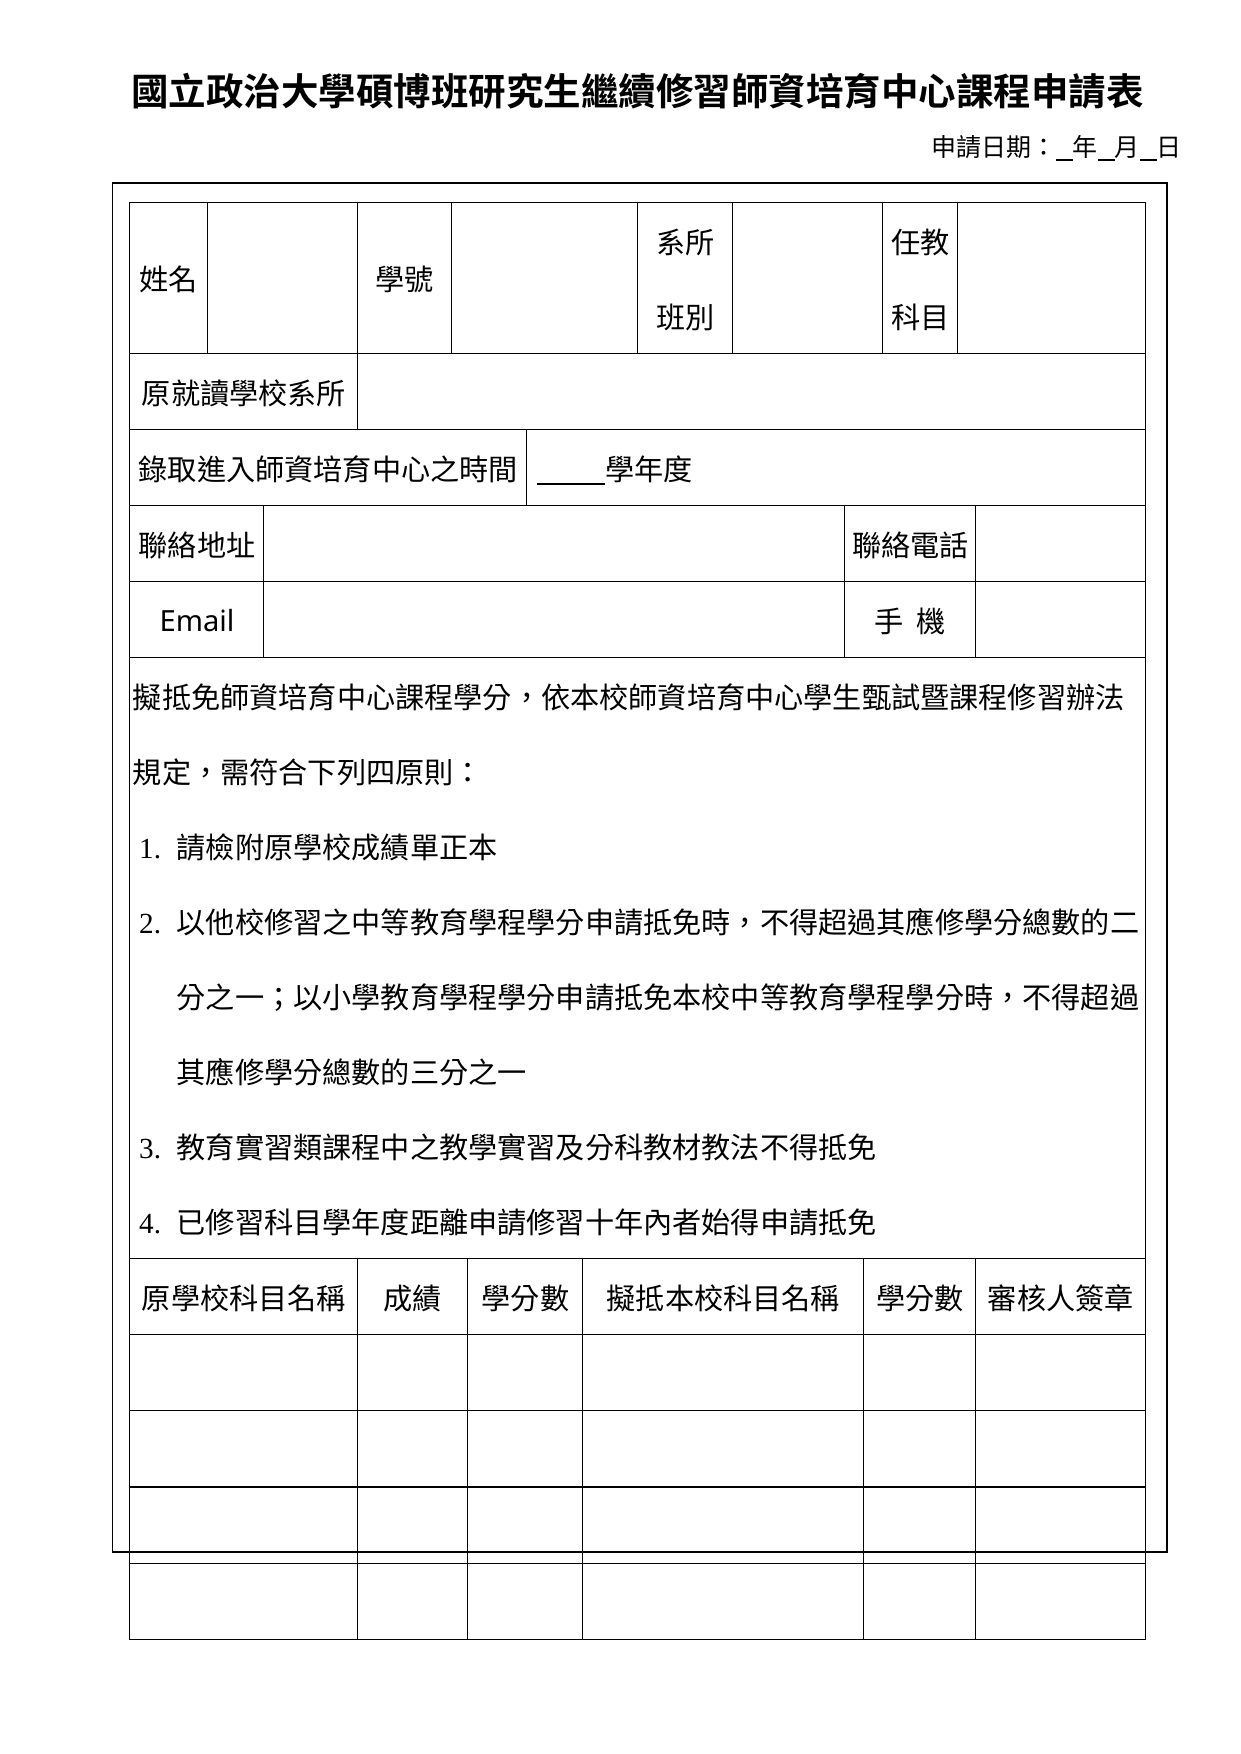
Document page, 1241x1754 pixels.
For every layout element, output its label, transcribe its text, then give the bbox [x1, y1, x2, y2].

table_header 學號 [358, 203, 451, 353]
table_cell [976, 506, 1145, 581]
table_cell 手 機 [845, 582, 975, 657]
table_cell [358, 354, 1145, 429]
table_cell [468, 1411, 582, 1486]
table_cell 審核人簽章 [976, 1259, 1145, 1334]
table_header 姓名 [130, 203, 207, 353]
table_cell [976, 1411, 1145, 1486]
table_cell [130, 1564, 357, 1638]
table_header 系所 班別 [638, 203, 732, 353]
table_cell [358, 1335, 467, 1410]
table_cell 擬抵本校科目名稱 [583, 1259, 863, 1334]
table_cell 成績 [358, 1259, 467, 1334]
table_cell [583, 1411, 863, 1486]
table_cell 聯絡電話 [845, 506, 975, 581]
text 申請日期： 年 月 日 [94, 127, 1181, 164]
table_cell 原學校科目名稱 [130, 1259, 357, 1334]
table_cell [130, 1488, 357, 1562]
table_cell [583, 1488, 863, 1562]
table_cell 學分數 [864, 1259, 975, 1334]
table_cell 學分數 [468, 1259, 582, 1334]
table_cell 聯絡地址 [130, 506, 263, 581]
table_cell [468, 1335, 582, 1410]
table_cell 原就讀學校系所 [130, 354, 357, 429]
table_cell [358, 1488, 467, 1562]
table_cell 學年度 [527, 430, 1145, 505]
table_cell 擬抵免師資培育中心課程學分，依本校師資培育中心學生甄試暨課程修習辦法 規定，需符合下列四原則： 請檢附原學校成績單正本 以他校修習之中等教育學程學分申請抵免時，不得超過其應修學分總數的二分之一；以小學教育學程學分申請抵免本校中等教育學程學分時，不得超過其應修學分總數的三分之一 教育實習類課程中之教學實習及分科教材教法不得抵免 已修習科目學年度距離申請修習十年內者始得申請抵免 [130, 658, 1145, 1258]
table_header 任教科目 [883, 203, 957, 353]
table_cell [976, 1335, 1145, 1410]
table_cell [864, 1335, 975, 1410]
table_cell [976, 1488, 1145, 1562]
table_cell [864, 1488, 975, 1562]
table_cell [468, 1488, 582, 1562]
table_cell [583, 1335, 863, 1410]
table_cell [468, 1564, 582, 1638]
table_cell [583, 1564, 863, 1638]
table_header [958, 203, 1145, 353]
table_header [208, 203, 357, 353]
table_header [452, 203, 637, 353]
table_cell [358, 1564, 467, 1638]
table_cell [264, 506, 844, 581]
table_cell [358, 1411, 467, 1486]
table_cell [864, 1564, 975, 1638]
table_cell [864, 1411, 975, 1486]
table_cell [976, 582, 1145, 657]
table_cell Email [130, 582, 263, 657]
table_cell [976, 1564, 1145, 1638]
table_cell [264, 582, 844, 657]
text 國立政治大學碩博班研究生繼續修習師資培育中心課程申請表 [94, 52, 1181, 127]
table_cell [130, 1335, 357, 1410]
table_header [733, 203, 882, 353]
table_cell 錄取進入師資培育中心之時間 [130, 430, 526, 505]
table_cell [130, 1411, 357, 1486]
